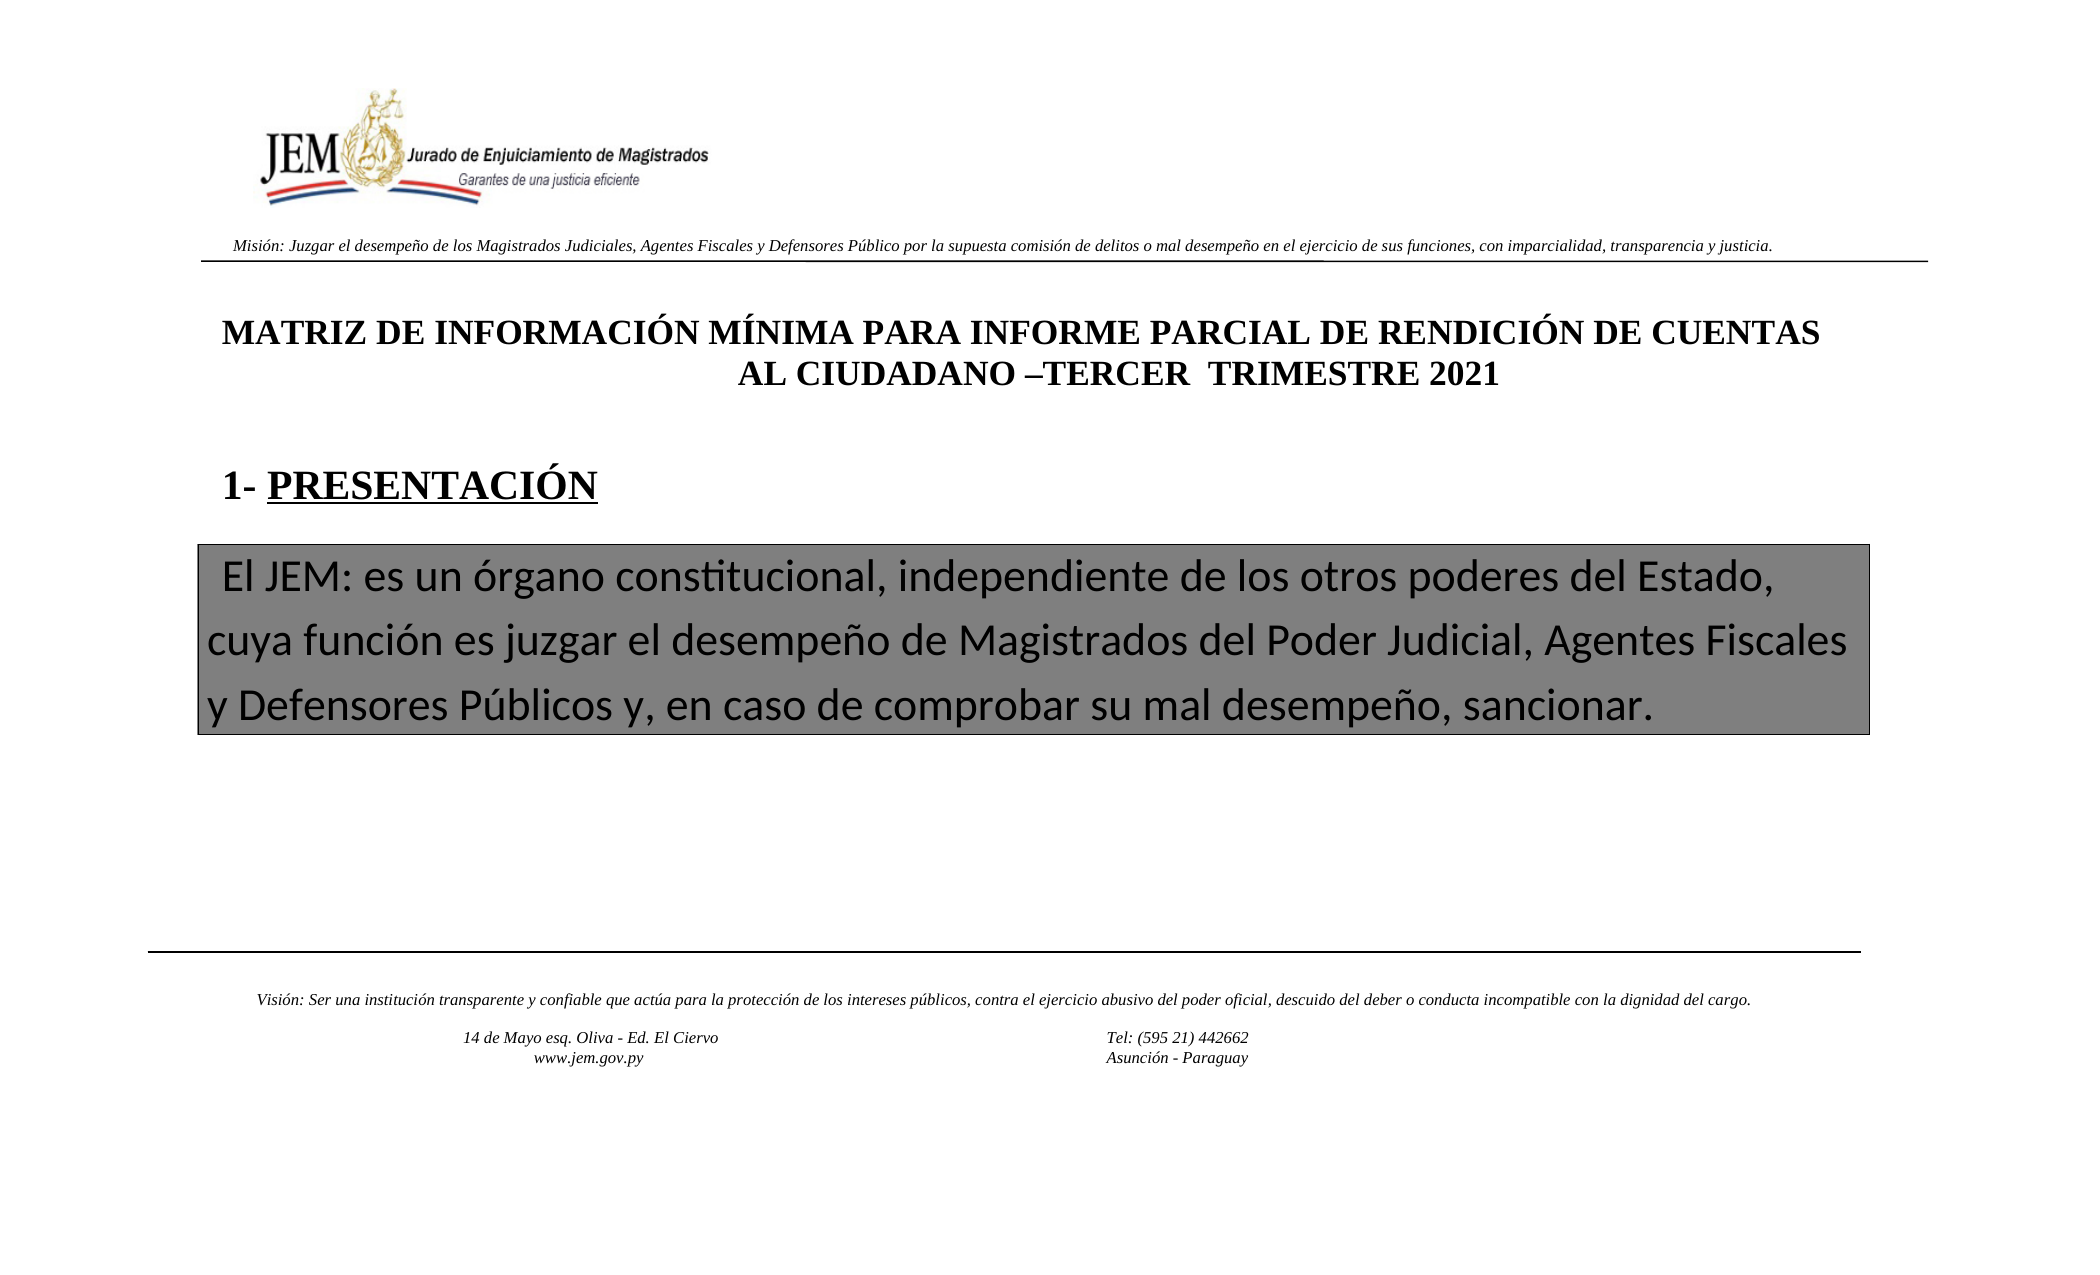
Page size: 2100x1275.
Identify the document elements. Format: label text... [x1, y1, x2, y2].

list PRESENTACIÓN [222, 460, 1861, 508]
text AL CIUDADANO –TERCER TRIMESTRE 2021 [148, 352, 2100, 393]
text MATRIZ DE INFORMACIÓN MÍNIMA PARA INFORME PARCIAL DE RENDICIÓN DE CUENTAS [148, 311, 2100, 352]
text El JEM: es un órgano constitucional, independiente de los otros poderes del Estado, cuya función es juzgar el desempeño de Magistrados del Poder Judicial, Agentes Fiscales y Defensores Públicos y, en caso de comprobar su mal desempeño, sancionar. [199, 545, 1869, 734]
picture [236, 88, 712, 208]
